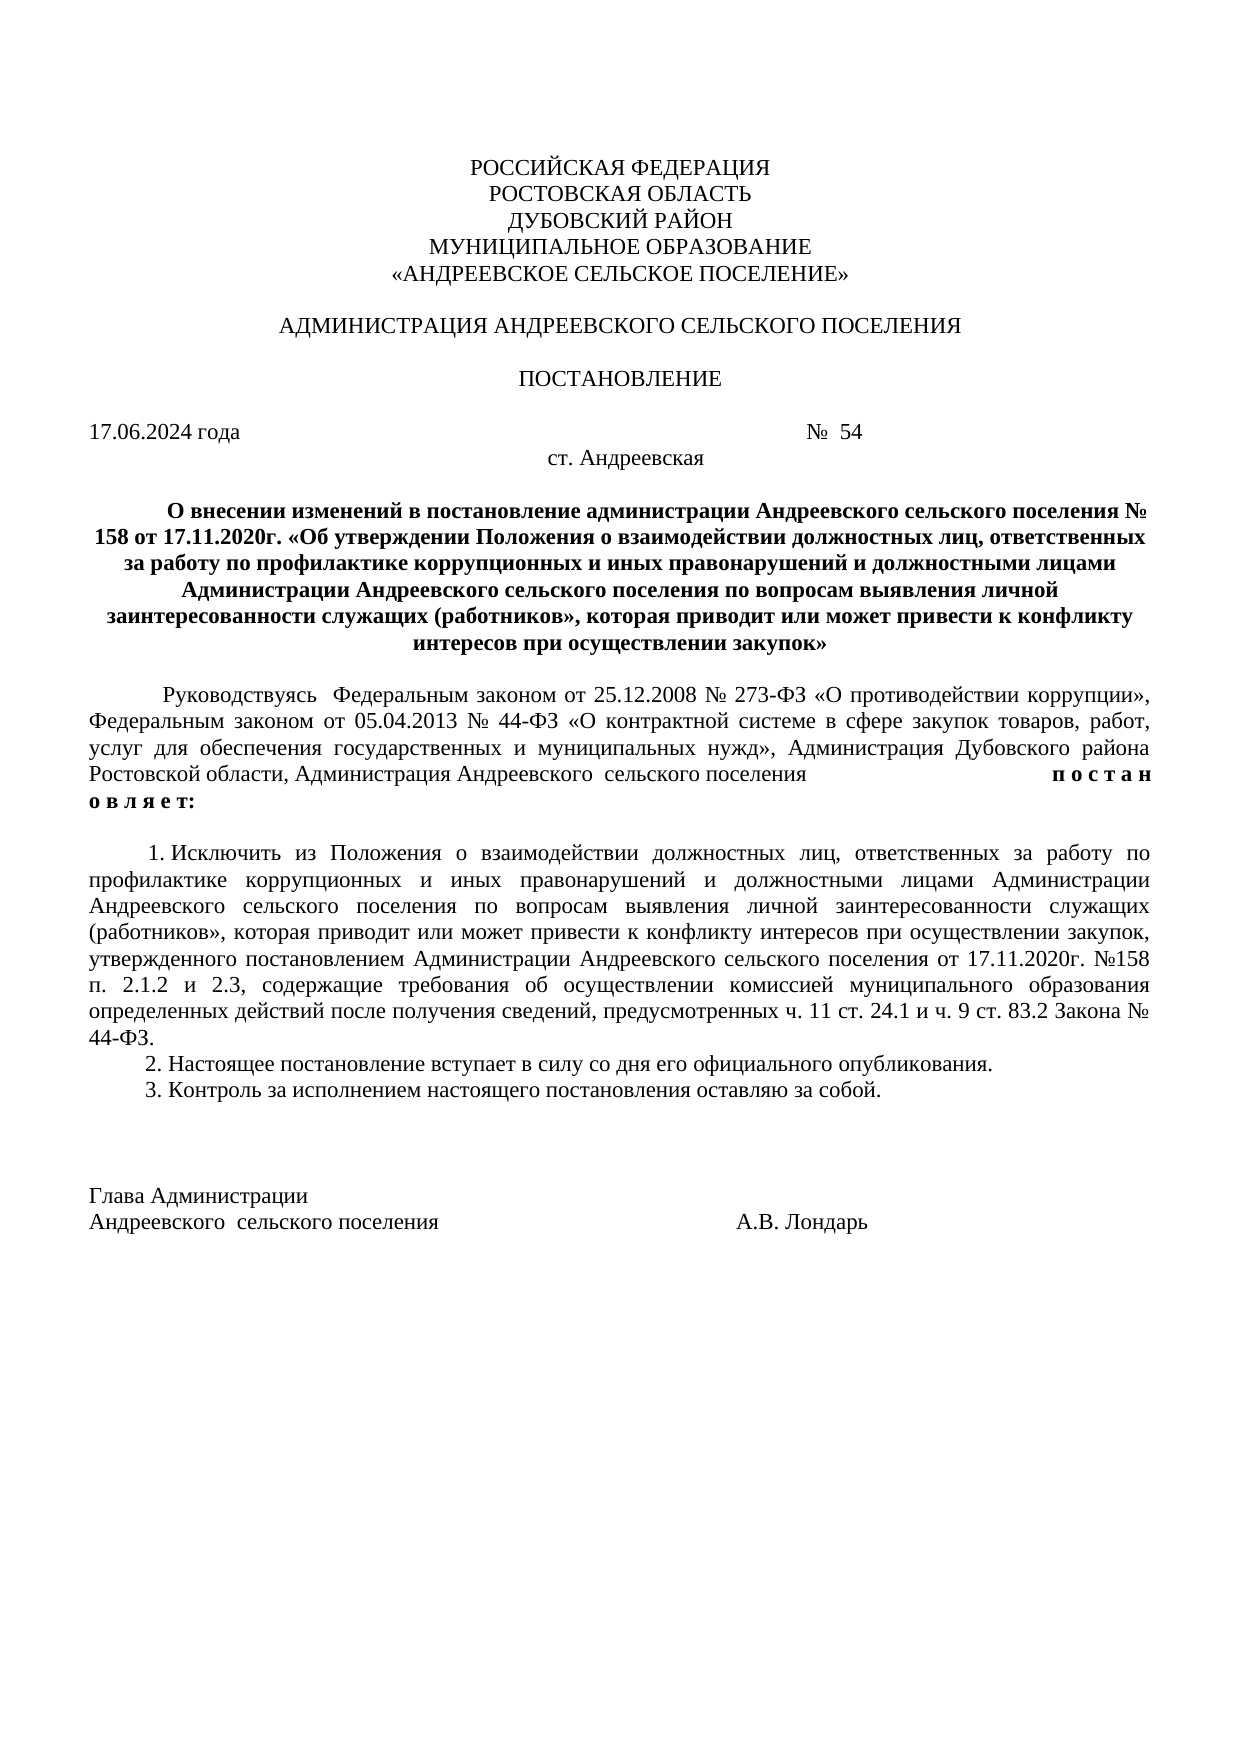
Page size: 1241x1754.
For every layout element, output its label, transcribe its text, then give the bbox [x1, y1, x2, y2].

title О внесении изменений в постановление администрации Андреевского сельского поселения № 158 от 17.11.2020г. «Об утверждении Положения о взаимодействии должностных лиц, ответственных за работу по профилактике коррупционных и иных правонарушений и должностными лицами Администрации Андреевского сельского поселения по вопросам выявления личной заинтересованности служащих (работников», которая приводит или может привести к конфликту интересов при осуществлении закупок» [89, 497, 1152, 655]
text 2. Настоящее постановление вступает в силу со дня его официального опубликования. [89, 1050, 1152, 1077]
title Андреевского сельского поселения А.В. Лондарь [89, 1208, 1152, 1235]
text ПОСТАНОВЛЕНИЕ [89, 365, 1152, 391]
text ст. Андреевская [89, 444, 1152, 470]
title 1. Исключить из Положения о взаимодействии должностных лиц, ответственных за работу по профилактике коррупционных и иных правонарушений и должностными лицами Администрации Андреевского сельского поселения по вопросам выявления личной заинтересованности служащих (работников», которая приводит или может привести к конфликту интересов при осуществлении закупок, утвержденного постановлением Администрации Андреевского сельского поселения от 17.11.2020г. №158 п. 2.1.2 и 2.3, содержащие требования об осуществлении комиссией муниципального образования определенных действий после получения сведений, предусмотренных ч. 11 ст. 24.1 и ч. 9 ст. 83.2 Закона № 44-ФЗ. [89, 839, 1152, 1050]
text АДМИНИСТРАЦИЯ АНДРЕЕВСКОГО СЕЛЬСКОГО ПОСЕЛЕНИЯ [89, 312, 1152, 339]
text 17.06.2024 года № 54 [89, 418, 1152, 444]
text РОССИЙСКАЯ ФЕДЕРАЦИЯ [89, 154, 1152, 181]
text ДУБОВСКИЙ РАЙОН [89, 207, 1152, 233]
text 3. Контроль за исполнением настоящего постановления оставляю за собой. [89, 1077, 1152, 1103]
text МУНИЦИПАЛЬНОЕ ОБРАЗОВАНИЕ [89, 233, 1152, 259]
text «АНДРЕЕВСКОЕ СЕЛЬСКОЕ ПОСЕЛЕНИЕ» [89, 259, 1152, 286]
text РОСТОВСКАЯ ОБЛАСТЬ [89, 181, 1152, 207]
title Глава Администрации [89, 1182, 1152, 1208]
text Руководствуясь Федеральным законом от 25.12.2008 № 273-ФЗ «О противодействии коррупции», Федеральным законом от 05.04.2013 № 44-ФЗ «О контрактной системе в сфере закупок товаров, работ, услуг для обеспечения государственных и муниципальных нужд», Администрация Дубовского района Ростовской области, Администрация Андреевского сельского поселения п о с т а н о в л я е т: [89, 681, 1152, 813]
